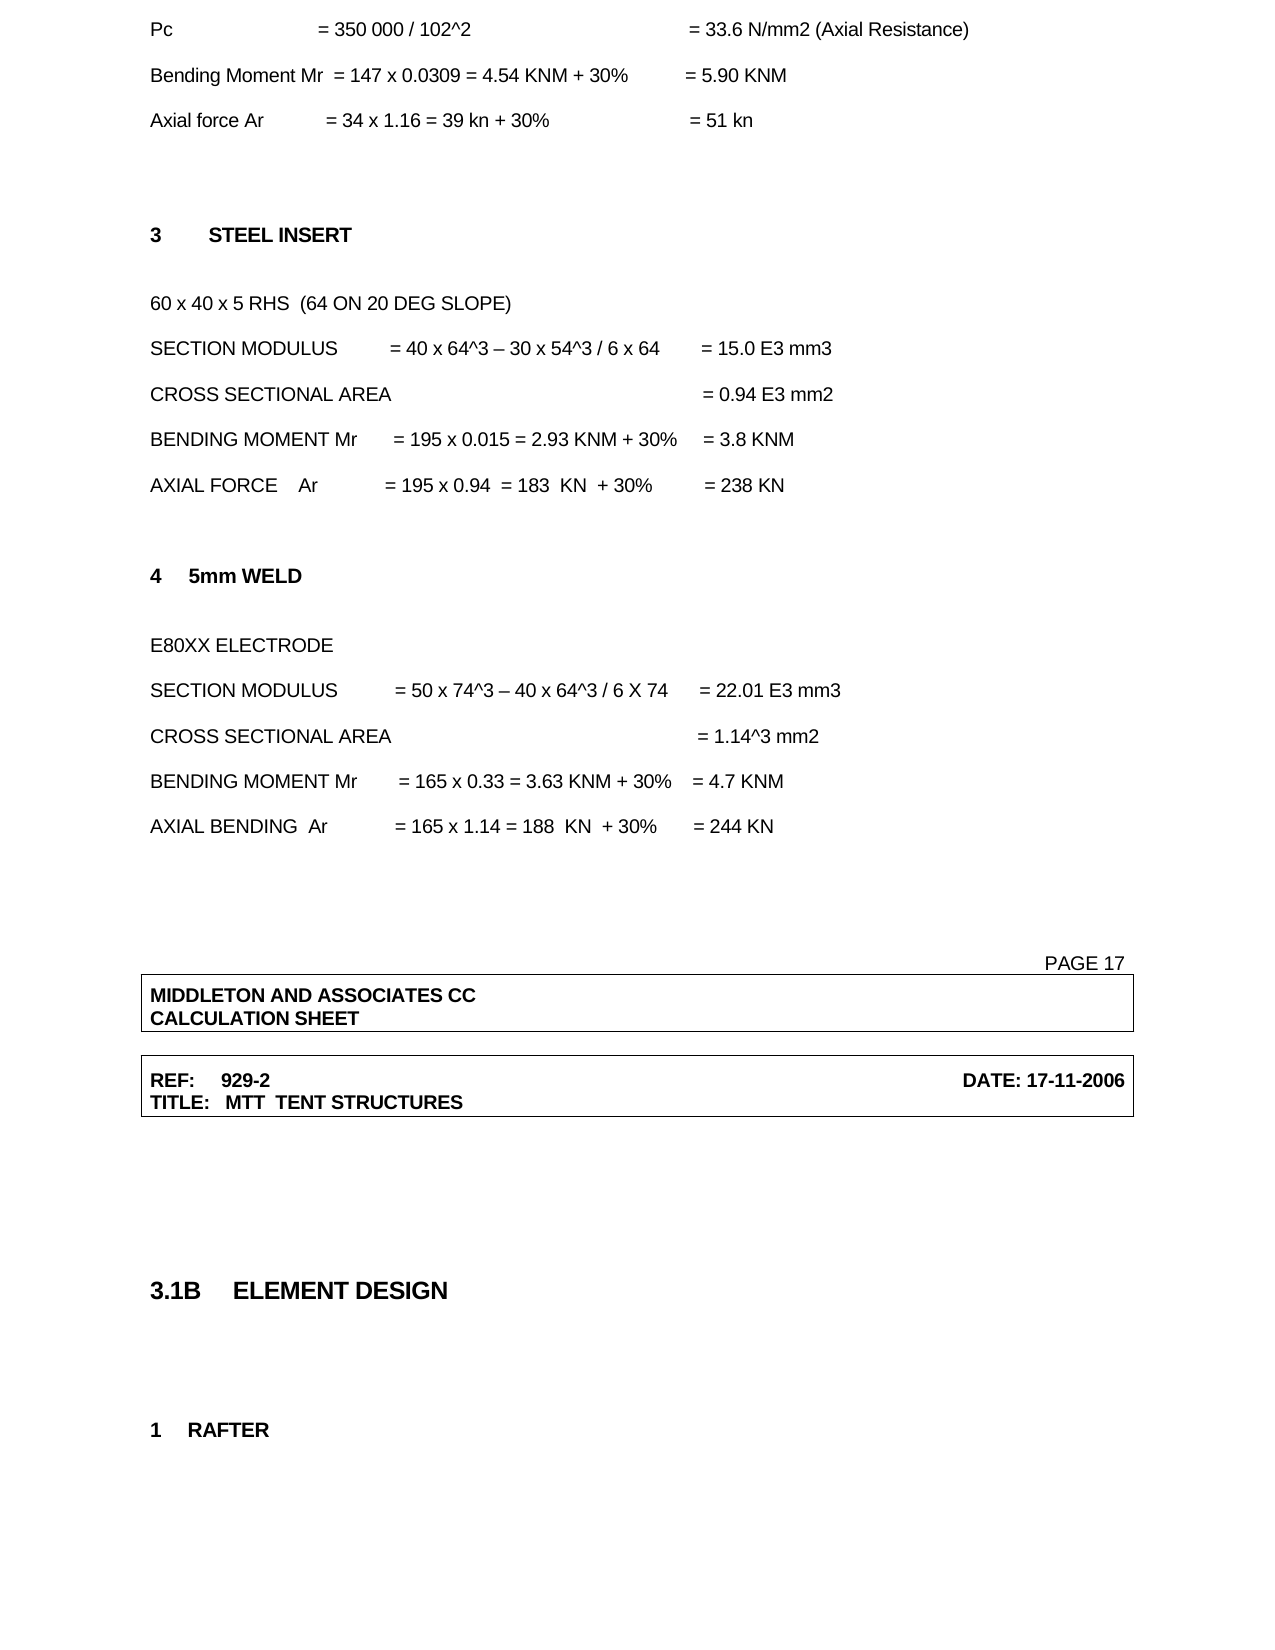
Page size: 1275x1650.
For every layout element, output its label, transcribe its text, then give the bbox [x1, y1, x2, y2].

text 60 x 40 x 5 RHS (64 ON 20 DEG SLOPE) [150, 292, 1125, 314]
text 3 STEEL INSERT [150, 222, 1125, 246]
text AXIAL FORCE Ar = 195 x 0.94 = 183 KN + 30% = 238 KN [150, 473, 1125, 496]
text CROSS SECTIONAL AREA = 1.14^3 mm2 [150, 724, 1125, 747]
text Pc = 350 000 / 102^2 = 33.6 N/mm2 (Axial Resistance) [150, 18, 1125, 41]
text 4 5mm WELD [150, 564, 1125, 588]
text 3.1B ELEMENT DESIGN [150, 1276, 1125, 1305]
list RAFTER [150, 1418, 1125, 1442]
text REF: 929-2 DATE: 17-11-2006 [142, 1056, 1133, 1078]
text BENDING MOMENT Mr = 195 x 0.015 = 2.93 KNM + 30% = 3.8 KNM [150, 428, 1125, 451]
text TITLE: MTT TENT STRUCTURES [142, 1078, 1133, 1116]
text SECTION MODULUS = 50 x 74^3 – 40 x 64^3 / 6 X 74 = 22.01 E3 mm3 [150, 679, 1125, 702]
text Bending Moment Mr = 147 x 0.0309 = 4.54 KNM + 30% = 5.90 KNM [150, 63, 1125, 86]
text Axial force Ar = 34 x 1.16 = 39 kn + 30% = 51 kn [150, 109, 1125, 132]
text BENDING MOMENT Mr = 165 x 0.33 = 3.63 KNM + 30% = 4.7 KNM [150, 770, 1125, 793]
text MIDDLETON AND ASSOCIATES CC [142, 975, 1133, 997]
text E80XX ELECTRODE [150, 634, 1125, 656]
text PAGE 17 [150, 952, 1125, 974]
text AXIAL BENDING Ar = 165 x 1.14 = 188 KN + 30% = 244 KN [150, 815, 1125, 838]
text SECTION MODULUS = 40 x 64^3 – 30 x 54^3 / 6 x 64 = 15.0 E3 mm3 [150, 337, 1125, 360]
text CROSS SECTIONAL AREA = 0.94 E3 mm2 [150, 383, 1125, 405]
text CALCULATION SHEET [142, 997, 1133, 1031]
